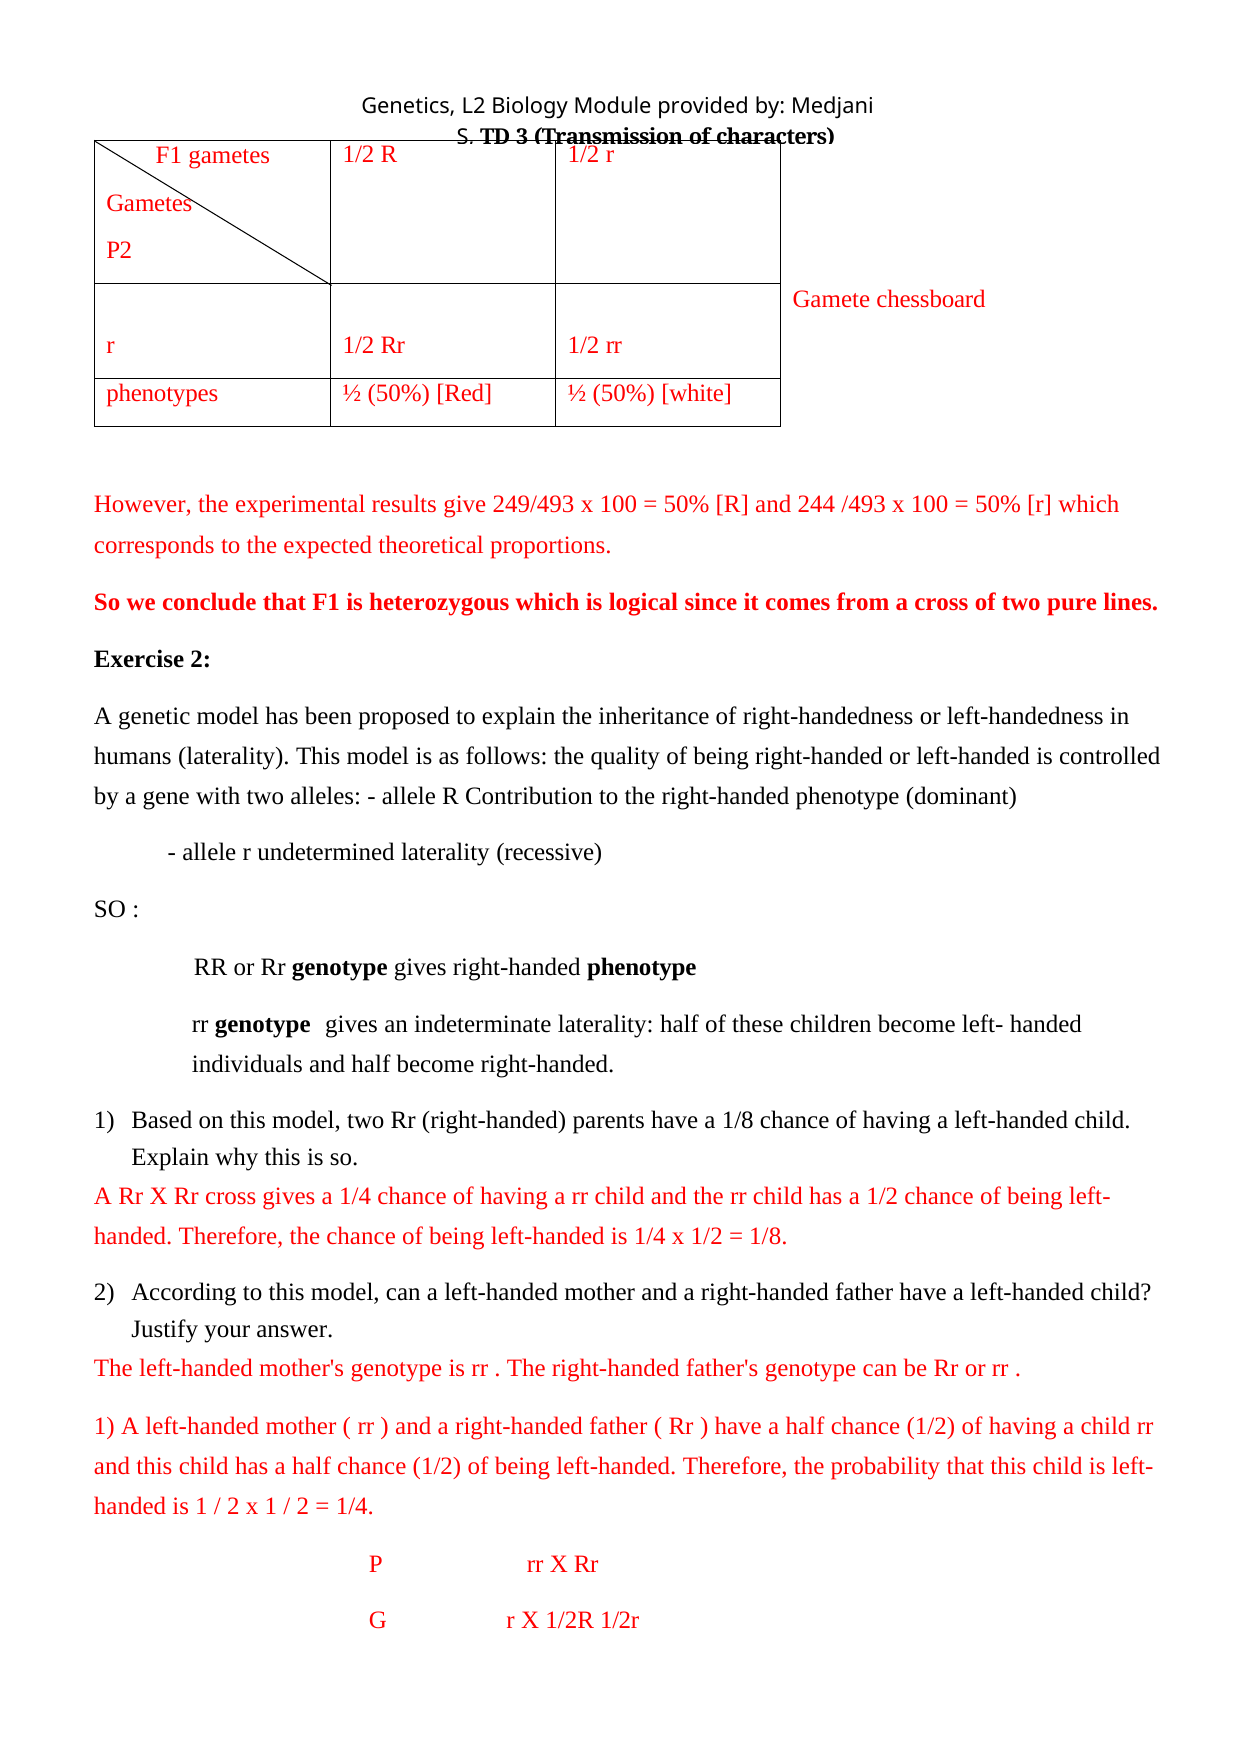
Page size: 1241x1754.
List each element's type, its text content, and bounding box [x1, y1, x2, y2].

text The left-handed mother's genotype is rr . The right-handed father's genotype can be Rr or rr . [94, 1353, 1173, 1382]
text RR or Rr genotype gives right-handed phenotype [194, 952, 1173, 981]
table_header 1/2 R [331, 141, 555, 282]
table_cell ½ (50%) [white] [556, 379, 780, 426]
text However, the experimental results give 249/493 x 100 = 50% [R] and 244 /493 x 100 = 50% [r] which corresponds to the expected theoretical proportions. [94, 489, 1173, 558]
text G r X 1/2R 1/2r [369, 1606, 1173, 1634]
subtitle So we conclude that F1 is heterozygous which is logical since it comes from a cross of two pure lines. Exercise 2: [94, 587, 1173, 673]
text SO : [94, 894, 1173, 923]
table_cell phenotypes [95, 379, 330, 426]
text P rr X Rr [369, 1549, 1173, 1577]
table_header Gamete chessboard [781, 140, 989, 426]
text A genetic model has been proposed to explain the inheritance of right-handedness or left-handedness in humans (laterality). This model is as follows: the quality of being right-handed or left-handed is controlled by a gene with two alleles: - allele R Contribution to the right-handed phenotype (dominant) [94, 701, 1173, 810]
table_cell ½ (50%) [Red] [331, 379, 555, 426]
list According to this model, can a left-handed mother and a right-handed father have a left-handed child? Justify your answer. [94, 1277, 1163, 1343]
list Based on this model, two Rr (right-handed) parents have a 1/8 chance of having a left-handed child. Explain why this is so. [94, 1105, 1163, 1171]
text A Rr X Rr cross gives a 1/4 chance of having a rr child and the rr child has a 1/2 chance of being left- handed. Therefore, the chance of being left-handed is 1/4 x 1/2 = 1/8. [94, 1181, 1173, 1250]
table_cell 1/2 rr [556, 284, 780, 378]
text - allele r undetermined laterality (recessive) [167, 837, 1173, 866]
table_cell r [95, 284, 330, 378]
text rr genotype gives an indeterminate laterality: half of these children become left- handed individuals and half become right-handed. [192, 1009, 1151, 1078]
list A left-handed mother ( rr ) and a right-handed father ( Rr ) have a half chance (1/2) of having a child rr and this child has a half chance (1/2) of being left-handed. Therefore, the probability that this child is left- handed is 1 / 2 x 1 / 2 = 1/4. [94, 1411, 1153, 1520]
table_header F1 gametes Gametes P2 [95, 141, 330, 282]
table_cell 1/2 Rr [331, 284, 555, 378]
table_header 1/2 r [556, 141, 780, 282]
